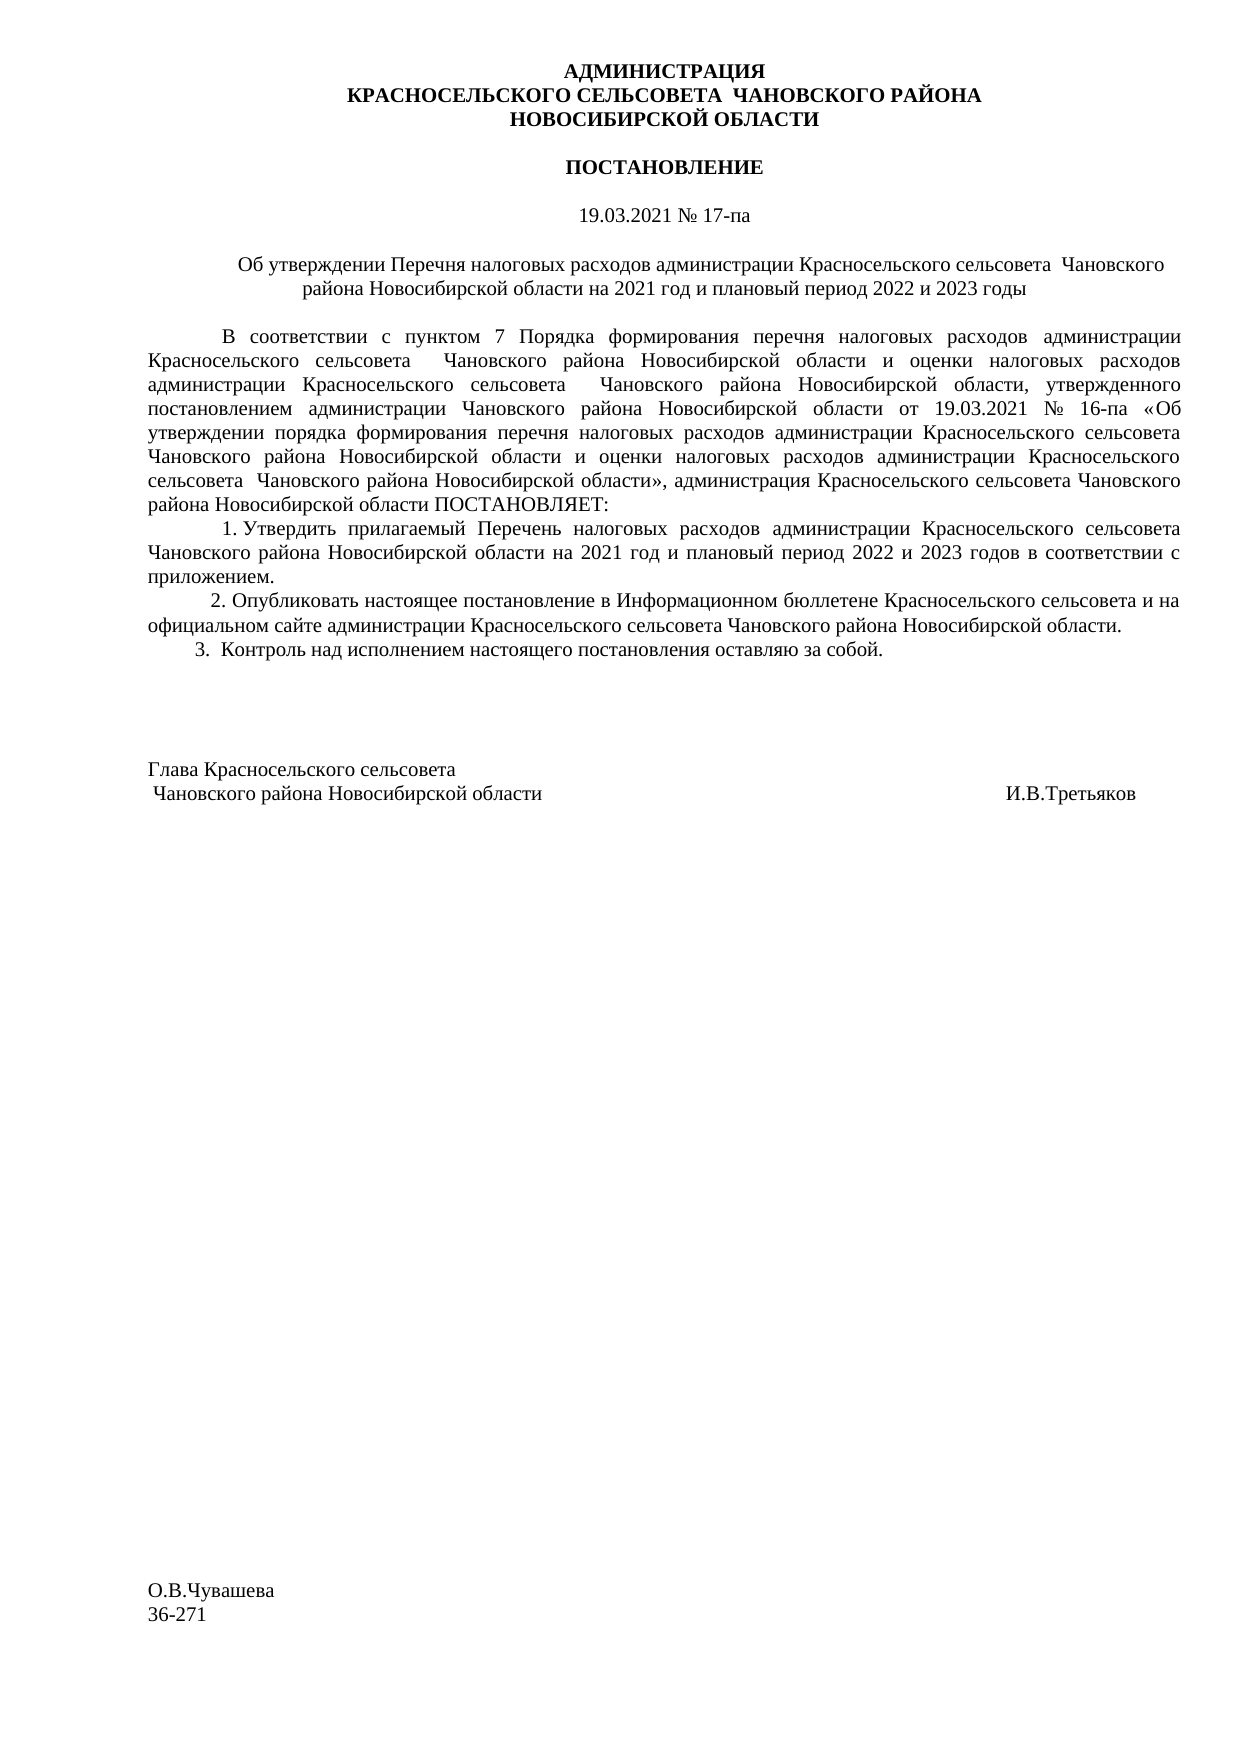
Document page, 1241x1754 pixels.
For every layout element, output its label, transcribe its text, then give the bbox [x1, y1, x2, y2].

text 1. Утвердить прилагаемый Перечень налоговых расходов администрации Красносельского сельсовета Чановского района Новосибирской области на 2021 год и плановый период 2022 и 2023 годов в соответствии с приложением. [148, 516, 1181, 588]
text Чановского района Новосибирской области И.В.Третьяков [148, 781, 1181, 805]
text 2. Опубликовать настоящее постановление в Информационном бюллетене Красносельского сельсовета и на официальном сайте администрации Красносельского сельсовета Чановского района Новосибирской области. [148, 588, 1181, 637]
text КРАСНОСЕЛЬСКОГО СЕЛЬСОВЕТА ЧАНОВСКОГО РАЙОНА [148, 83, 1181, 107]
text Об утверждении Перечня налоговых расходов администрации Красносельского сельсовета Чановского района Новосибирской области на 2021 год и плановый период 2022 и 2023 годы [148, 252, 1181, 300]
text 3. Контроль над исполнением настоящего постановления оставляю за собой. [148, 637, 1181, 661]
text В соответствии с пунктом 7 Порядка формирования перечня налоговых расходов администрации Красносельского сельсовета Чановского района Новосибирской области и оценки налоговых расходов администрации Красносельского сельсовета Чановского района Новосибирской области, утвержденного постановлением администрации Чановского района Новосибирской области от 19.03.2021 № 16-па «Об утверждении порядка формирования перечня налоговых расходов администрации Красносельского сельсовета Чановского района Новосибирской области и оценки налоговых расходов администрации Красносельского сельсовета Чановского района Новосибирской области», администрация Красносельского сельсовета Чановского района Новосибирской области ПОСТАНОВЛЯЕТ: [148, 324, 1181, 516]
text 36-271 [148, 1602, 1181, 1626]
text НОВОСИБИРСКОЙ ОБЛАСТИ [148, 107, 1181, 131]
text Глава Красносельского сельсовета [148, 757, 1181, 781]
text О.В.Чувашева [148, 1578, 1122, 1602]
text ПОСТАНОВЛЕНИЕ [148, 155, 1181, 179]
text 19.03.2021 № 17-па [148, 203, 1181, 227]
text АДМИНИСТРАЦИЯ [148, 59, 1181, 83]
